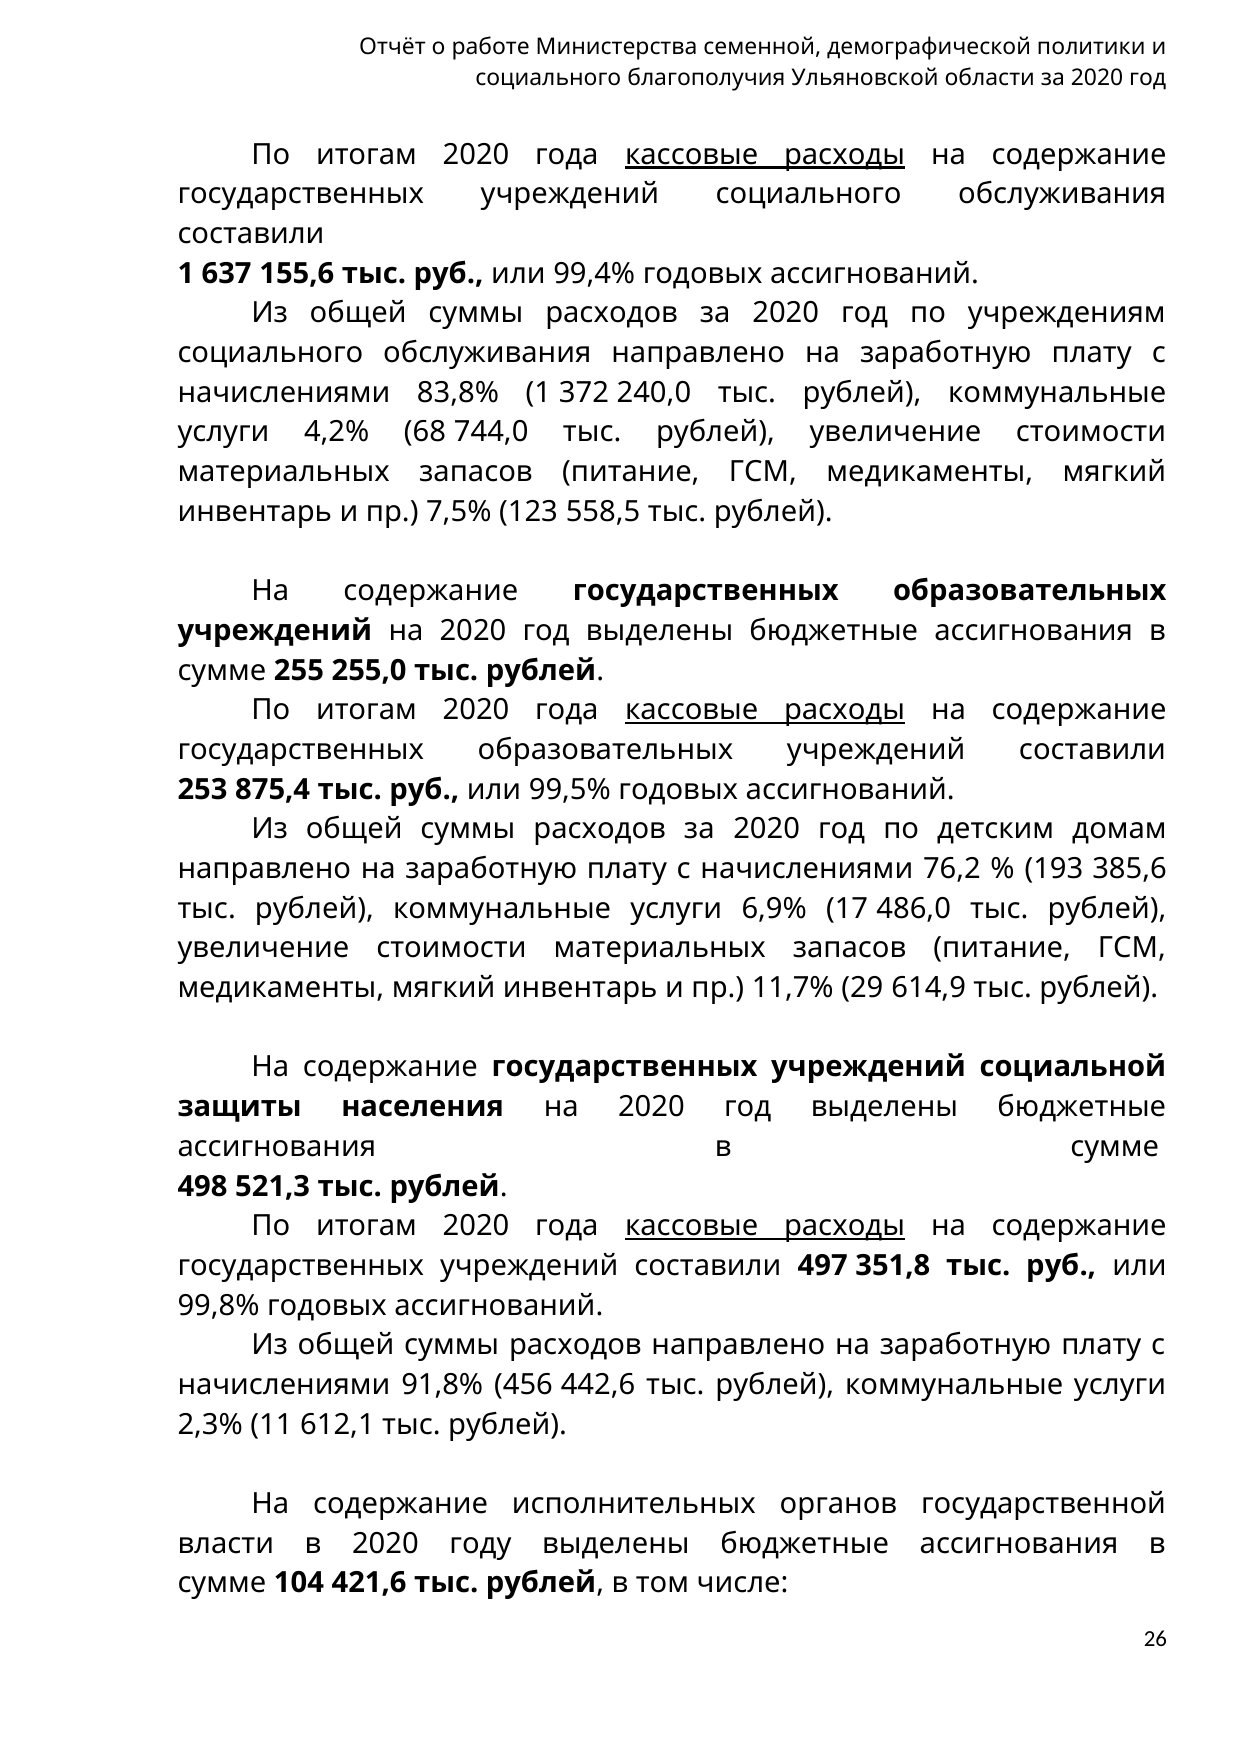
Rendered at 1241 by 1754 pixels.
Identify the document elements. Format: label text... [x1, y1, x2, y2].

text По итогам 2020 года кассовые расходы на содержание государственных учреждений социального обслуживания составили 1 637 155,6 тыс. руб., или 99,4% годовых ассигнований. [177, 133, 1167, 292]
text Из общей суммы расходов за 2020 год по детским домам направлено на заработную плату с начислениями 76,2 % (193 385,6 тыс. рублей), коммунальные услуги 6,9% (17 486,0 тыс. рублей), увеличение стоимости материальных запасов (питание, ГСМ, медикаменты, мягкий инвентарь и пр.) 11,7% (29 614,9 тыс. рублей). [177, 808, 1167, 1006]
text Из общей суммы расходов направлено на заработную плату с начислениями 91,8% (456 442,6 тыс. рублей), коммунальные услуги 2,3% (11 612,1 тыс. рублей). [177, 1323, 1167, 1443]
text На содержание государственных учреждений социальной защиты населения на 2020 год выделены бюджетные ассигнования в сумме 498 521,3 тыс. рублей. [177, 1046, 1167, 1204]
text По итогам 2020 года кассовые расходы на содержание государственных образовательных учреждений составили 253 875,4 тыс. руб., или 99,5% годовых ассигнований. [177, 688, 1167, 808]
text На содержание государственных образовательных учреждений на 2020 год выделены бюджетные ассигнования в сумме 255 255,0 тыс. рублей. [177, 569, 1167, 688]
text По итогам 2020 года кассовые расходы на содержание государственных учреждений составили 497 351,8 тыс. руб., или 99,8% годовых ассигнований. [177, 1204, 1167, 1323]
text На содержание исполнительных органов государственной власти в 2020 году выделены бюджетные ассигнования в сумме 104 421,6 тыс. рублей, в том числе: [177, 1482, 1167, 1601]
text Из общей суммы расходов за 2020 год по учреждениям социального обслуживания направлено на заработную плату с начислениями 83,8% (1 372 240,0 тыс. рублей), коммунальные услуги 4,2% (68 744,0 тыс. рублей), увеличение стоимости материальных запасов (питание, ГСМ, медикаменты, мягкий инвентарь и пр.) 7,5% (123 558,5 тыс. рублей). [177, 292, 1167, 530]
